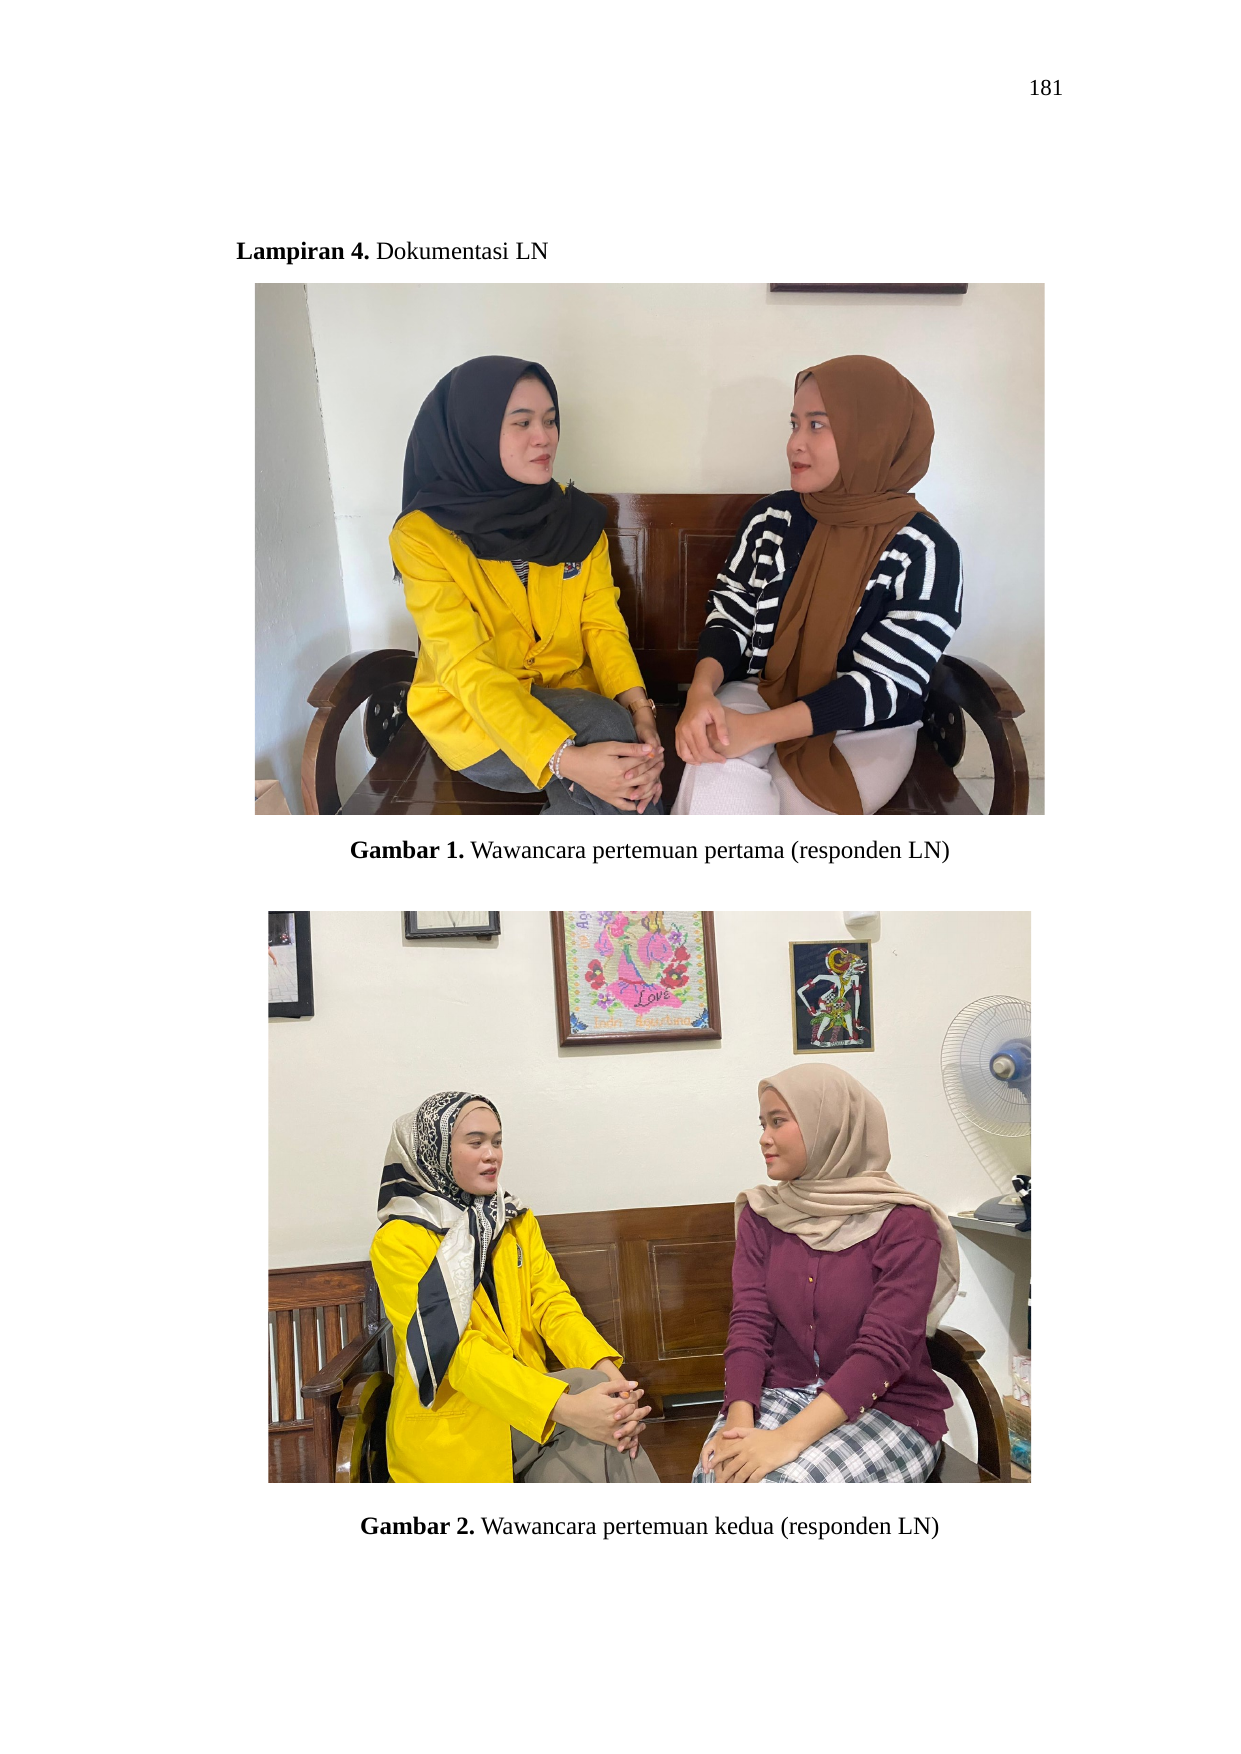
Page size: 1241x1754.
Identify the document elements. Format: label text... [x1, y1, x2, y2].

text Lampiran 4. Dokumentasi LN [236, 236, 1063, 265]
picture [254, 283, 1045, 815]
picture [268, 911, 1032, 1483]
